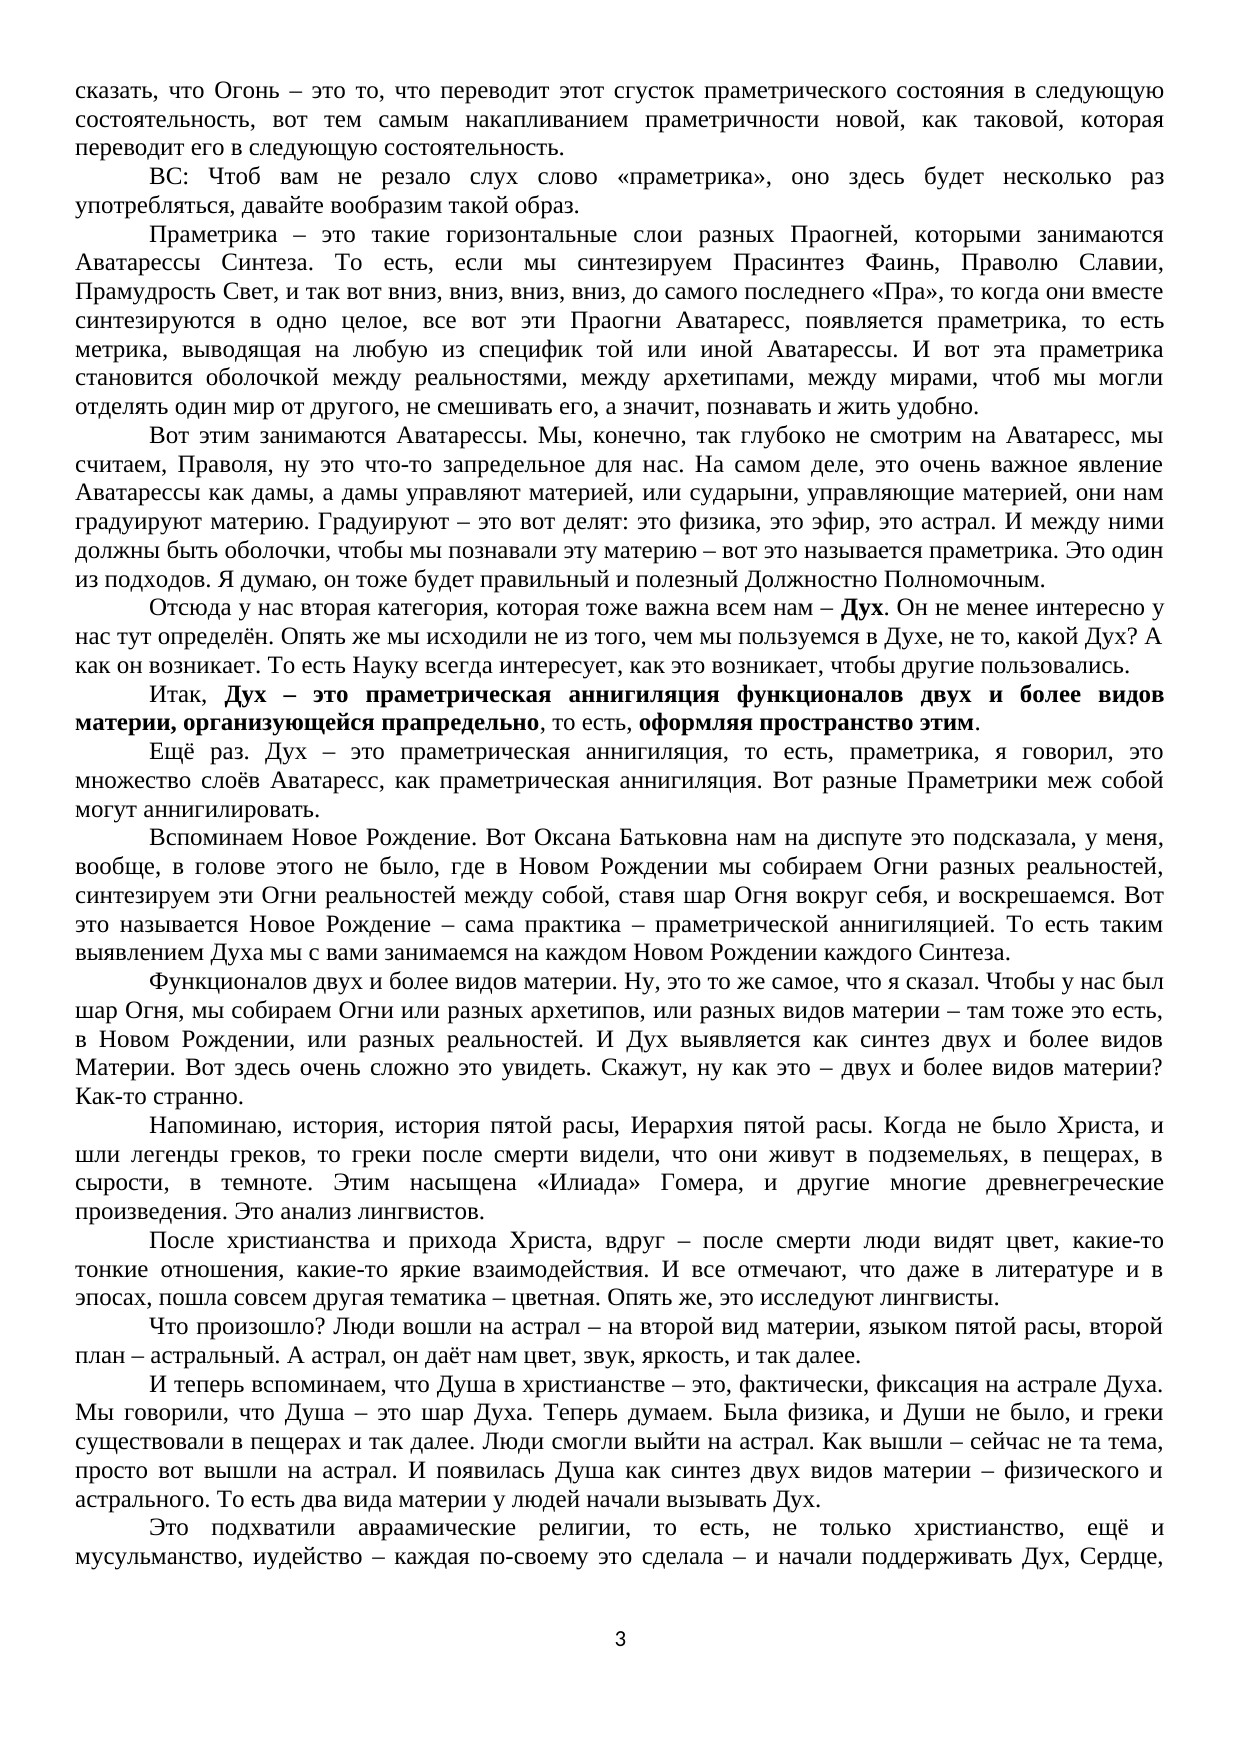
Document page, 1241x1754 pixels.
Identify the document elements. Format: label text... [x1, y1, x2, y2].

text И теперь вспоминаем, что Душа в христианстве – это, фактически, фиксация на астрале Духа. Мы говорили, что Душа – это шар Духа. Теперь думаем. Была физика, и Души не было, и греки существовали в пещерах и так далее. Люди смогли выйти на астрал. Как вышли – сейчас не та тема, просто вот вышли на астрал. И появилась Душа как синтез двух видов материи – физического и астрального. То есть два вида материи у людей начали вызывать Дух. [75, 1369, 1165, 1512]
text Вспоминаем Новое Рождение. Вот Оксана Батьковна нам на диспуте это подсказала, у меня, вообще, в голове этого не было, где в Новом Рождении мы собираем Огни разных реальностей, синтезируем эти Огни реальностей между собой, ставя шар Огня вокруг себя, и воскрешаемся. Вот это называется Новое Рождение – сама практика – праметрической аннигиляцией. То есть таким выявлением Духа мы с вами занимаемся на каждом Новом Рождении каждого Синтеза. [75, 822, 1165, 966]
text Вот этим занимаются Аватарессы. Мы, конечно, так глубоко не смотрим на Аватаресс, мы считаем, Праволя, ну это что-то запредельное для нас. На самом деле, это очень важное явление Аватарессы как дамы, а дамы управляют материей, или сударыни, управляющие материей, они нам градуируют материю. Градуируют – это вот делят: это физика, это эфир, это астрал. И между ними должны быть оболочки, чтобы мы познавали эту материю – вот это называется праметрика. Это один из подходов. Я думаю, он тоже будет правильный и полезный Должностно Полномочным. [75, 420, 1165, 592]
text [75, 75, 1165, 161]
text Напоминаю, история, история пятой расы, Иерархия пятой расы. Когда не было Христа, и шли легенды греков, то греки после смерти видели, что они живут в подземельях, в пещерах, в сырости, в темноте. Этим насыщена «Илиада» Гомера, и другие многие древнегреческие произведения. Это анализ лингвистов. [75, 1110, 1165, 1225]
text Функционалов двух и более видов материи. Ну, это то же самое, что я сказал. Чтобы у нас был шар Огня, мы собираем Огни или разных архетипов, или разных видов материи – там тоже это есть, в Новом Рождении, или разных реальностей. И Дух выявляется как синтез двух и более видов Материи. Вот здесь очень сложно это увидеть. Скажут, ну как это – двух и более видов материи? Как-то странно. [75, 966, 1165, 1110]
text Праметрика – это такие горизонтальные слои разных Праогней, которыми занимаются Аватарессы Синтеза. То есть, если мы синтезируем Прасинтез Фаинь, Праволю Славии, Прамудрость Свет, и так вот вниз, вниз, вниз, вниз, до самого последнего «Пра», то когда они вместе синтезируются в одно целое, все вот эти Праогни Аватаресс, появляется праметрика, то есть метрика, выводящая на любую из специфик той или иной Аватарессы. И вот эта праметрика становится оболочкой между реальностями, между архетипами, между мирами, чтоб мы могли отделять один мир от другого, не смешивать его, а значит, познавать и жить удобно. [75, 219, 1165, 420]
text Отсюда у нас вторая категория, которая тоже важна всем нам – Дух. Он не менее интересно у нас тут определён. Опять же мы исходили не из того, чем мы пользуемся в Духе, не то, какой Дух? А как он возникает. То есть Науку всегда интересует, как это возникает, чтобы другие пользовались. [75, 592, 1165, 679]
text После христианства и прихода Христа, вдруг – после смерти люди видят цвет, какие-то тонкие отношения, какие-то яркие взаимодействия. И все отмечают, что даже в литературе и в эпосах, пошла совсем другая тематика – цветная. Опять же, это исследуют лингвисты. [75, 1225, 1165, 1311]
text Ещё раз. Дух – это праметрическая аннигиляция, то есть, праметрика, я говорил, это множество слоёв Аватаресс, как праметрическая аннигиляция. Вот разные Праметрики меж собой могут аннигилировать. [75, 736, 1165, 822]
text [75, 1512, 1165, 1570]
text Что произошло? Люди вошли на астрал – на второй вид материи, языком пятой расы, второй план – астральный. А астрал, он даёт нам цвет, звук, яркость, и так далее. [75, 1311, 1165, 1369]
text Итак, Дух – это праметрическая аннигиляция функционалов двух и более видов материи, организующейся прапредельно, то есть, оформляя пространство этим. [75, 679, 1165, 736]
text ВС: Чтоб вам не резало слух слово «праметрика», оно здесь будет несколько раз употребляться, давайте вообразим такой образ. [75, 161, 1165, 219]
